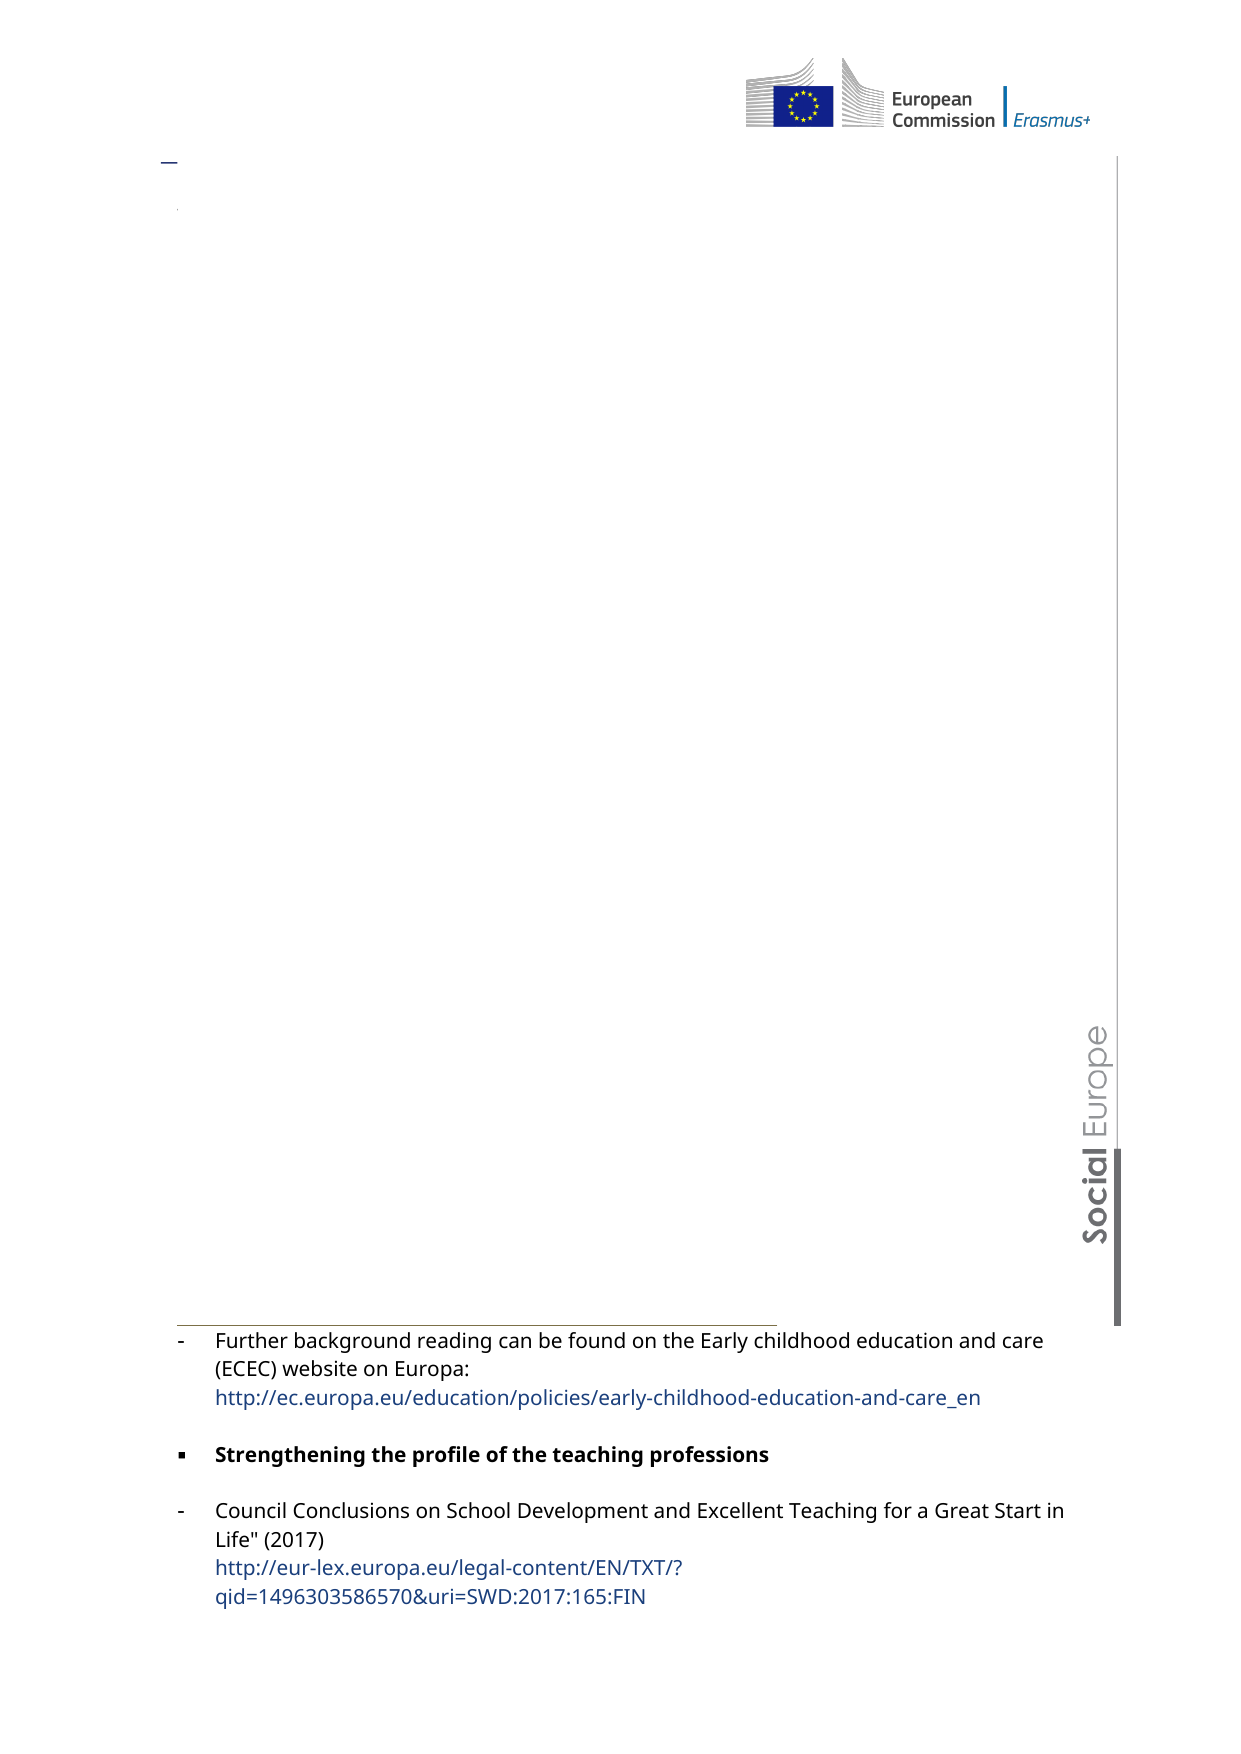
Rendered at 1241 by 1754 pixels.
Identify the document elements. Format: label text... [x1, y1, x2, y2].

list Strengthening the profile of the teaching professions [177, 1440, 1092, 1468]
picture [177, 156, 1121, 1326]
picture [746, 58, 1090, 130]
list Further background reading can be found on the Early childhood education and care (ECEC) website on Europa: [177, 1326, 1092, 1383]
list Council Conclusions on School Development and Excellent Teaching for a Great Start in Life" (2017) http://eur-lex.europa.eu/legal-content/EN/TXT/?qid=1496303586570&uri=SWD:2017:165:FIN [177, 1497, 1092, 1610]
text http://ec.europa.eu/education/policies/early-childhood-education-and-care_en [215, 1383, 1092, 1411]
